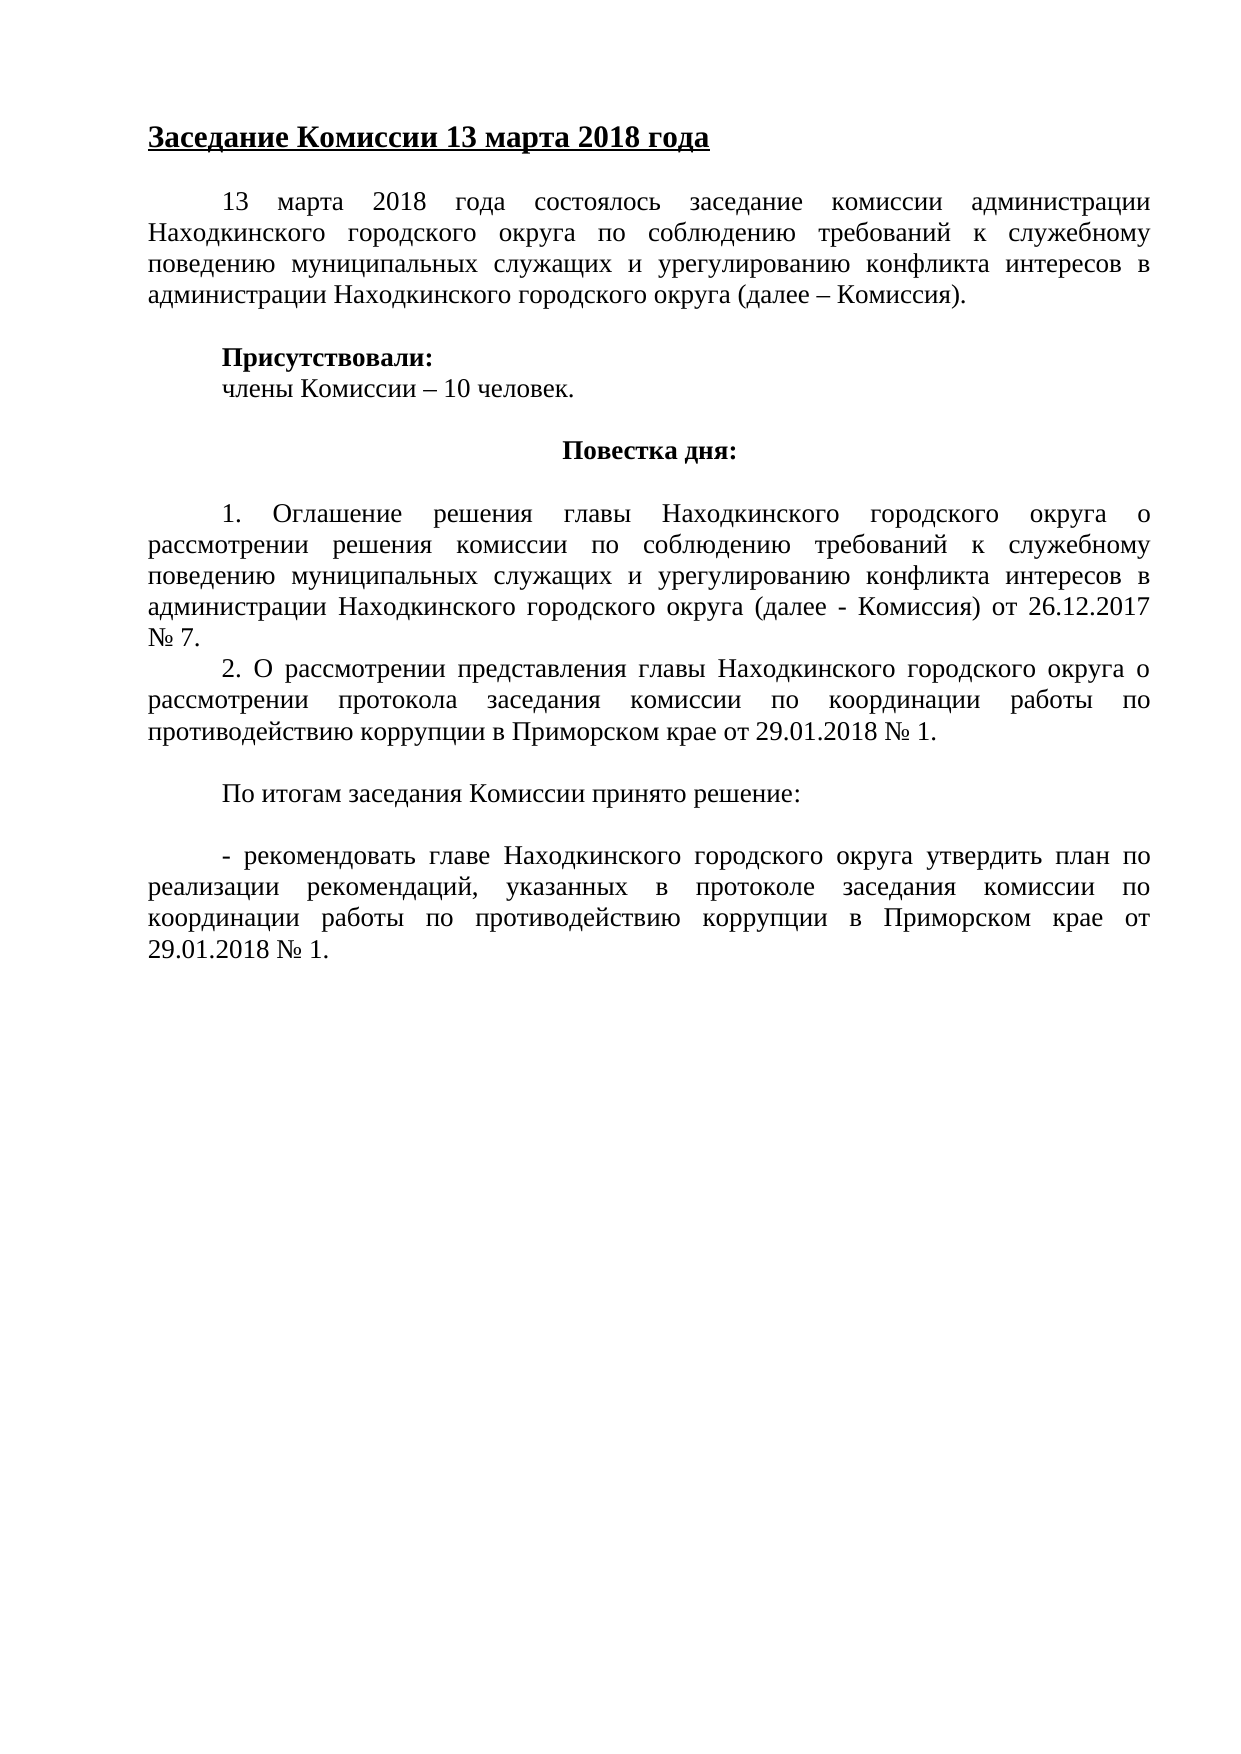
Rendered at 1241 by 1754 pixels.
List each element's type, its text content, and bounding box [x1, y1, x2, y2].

text Заседание Комиссии 13 марта 2018 года [148, 118, 1152, 154]
text 13 марта 2018 года состоялось заседание комиссии администрации Находкинского городского округа по соблюдению требований к служебному поведению муниципальных служащих и урегулированию конфликта интересов в администрации Находкинского городского округа (далее – Комиссия). [148, 185, 1152, 310]
subtitle Повестка дня: [148, 434, 1152, 466]
text 1. Оглашение решения главы Находкинского городского округа о рассмотрении решения комиссии по соблюдению требований к служебному поведению муниципальных служащих и урегулированию конфликта интересов в администрации Находкинского городского округа (далее - Комиссия) от 26.12.2017 № 7. [148, 497, 1152, 652]
text - рекомендовать главе Находкинского городского округа утвердить план по реализации рекомендаций, указанных в протоколе заседания комиссии по координации работы по противодействию коррупции в Приморском крае от 29.01.2018 № 1. [148, 839, 1152, 964]
text члены Комиссии – 10 человек. [148, 372, 1152, 403]
text Присутствовали: [148, 341, 1152, 372]
text 2. О рассмотрении представления главы Находкинского городского округа о рассмотрении протокола заседания комиссии по координации работы по противодействию коррупции в Приморском крае от 29.01.2018 № 1. [148, 652, 1152, 746]
text По итогам заседания Комиссии принято решение: [148, 777, 1152, 808]
